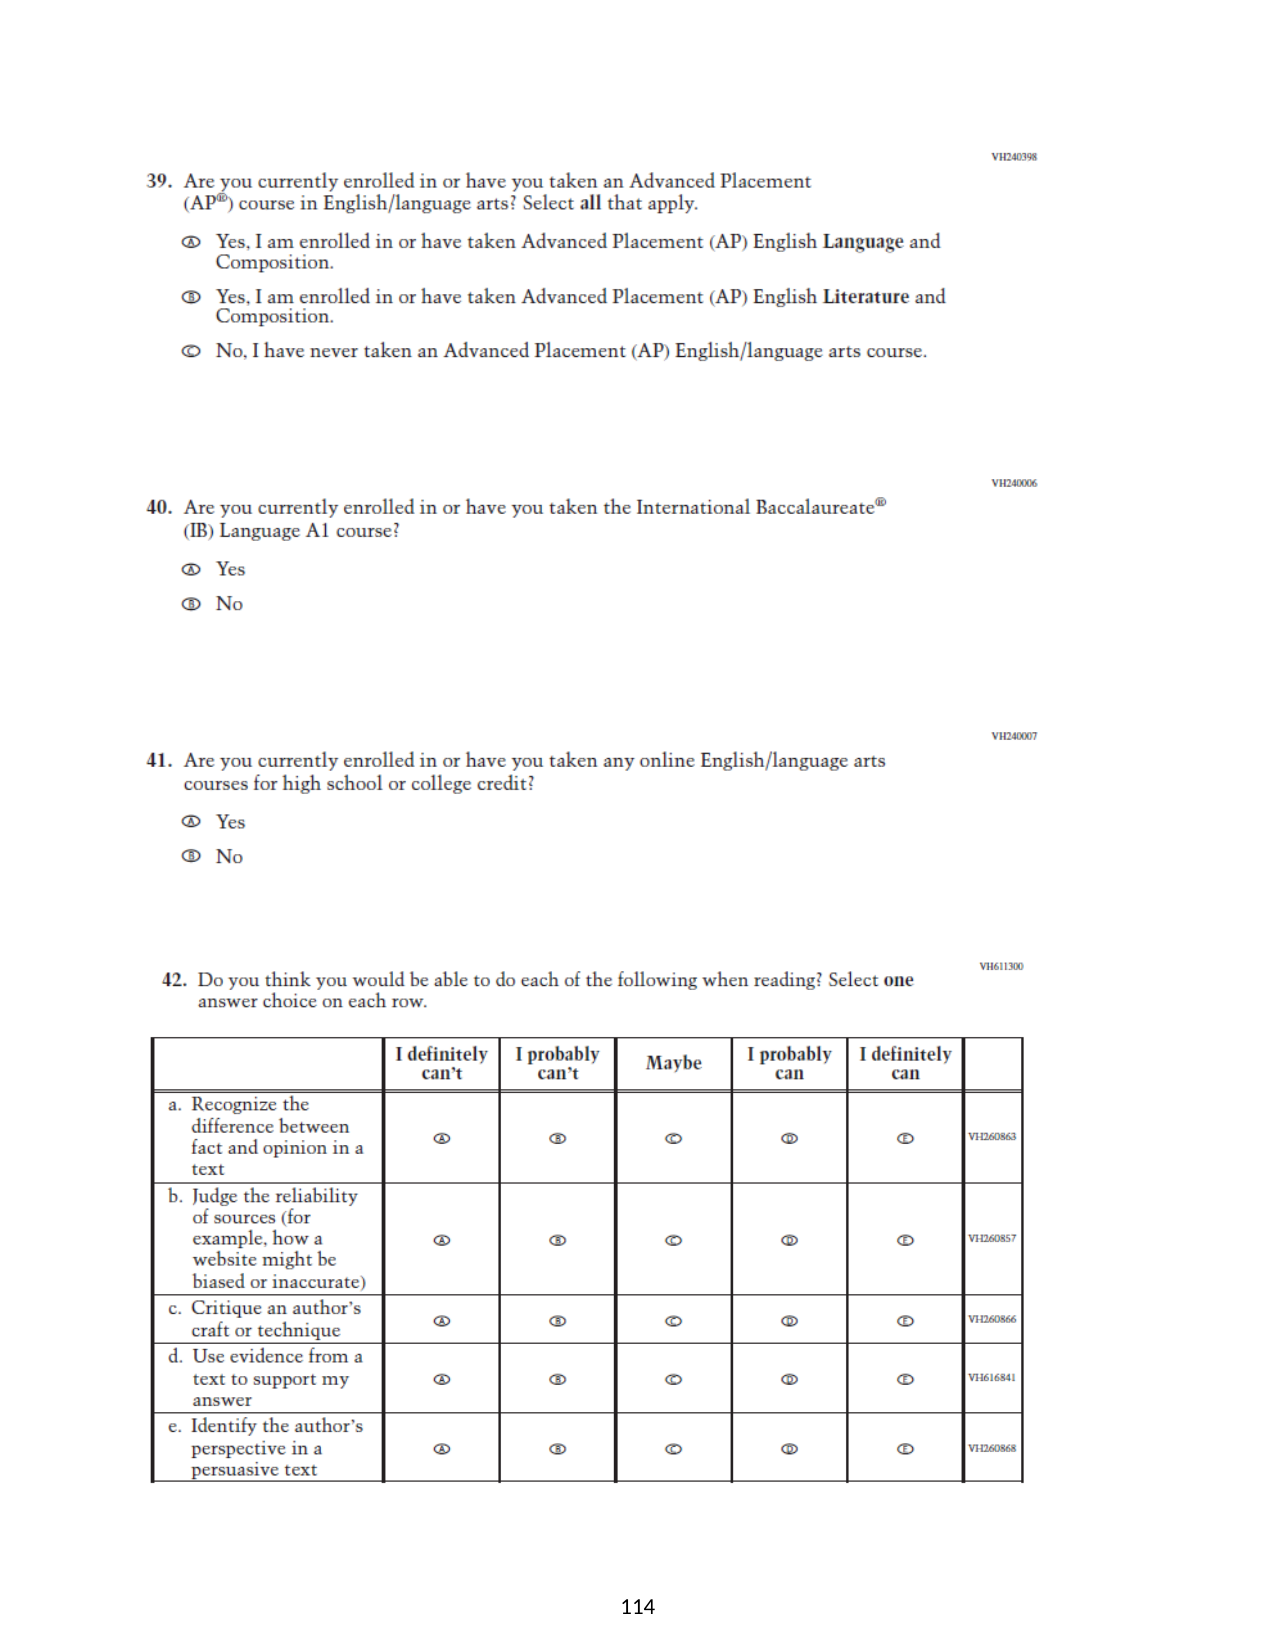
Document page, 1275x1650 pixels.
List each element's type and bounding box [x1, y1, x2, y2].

picture [90, 913, 1065, 1575]
picture [90, 103, 1065, 889]
